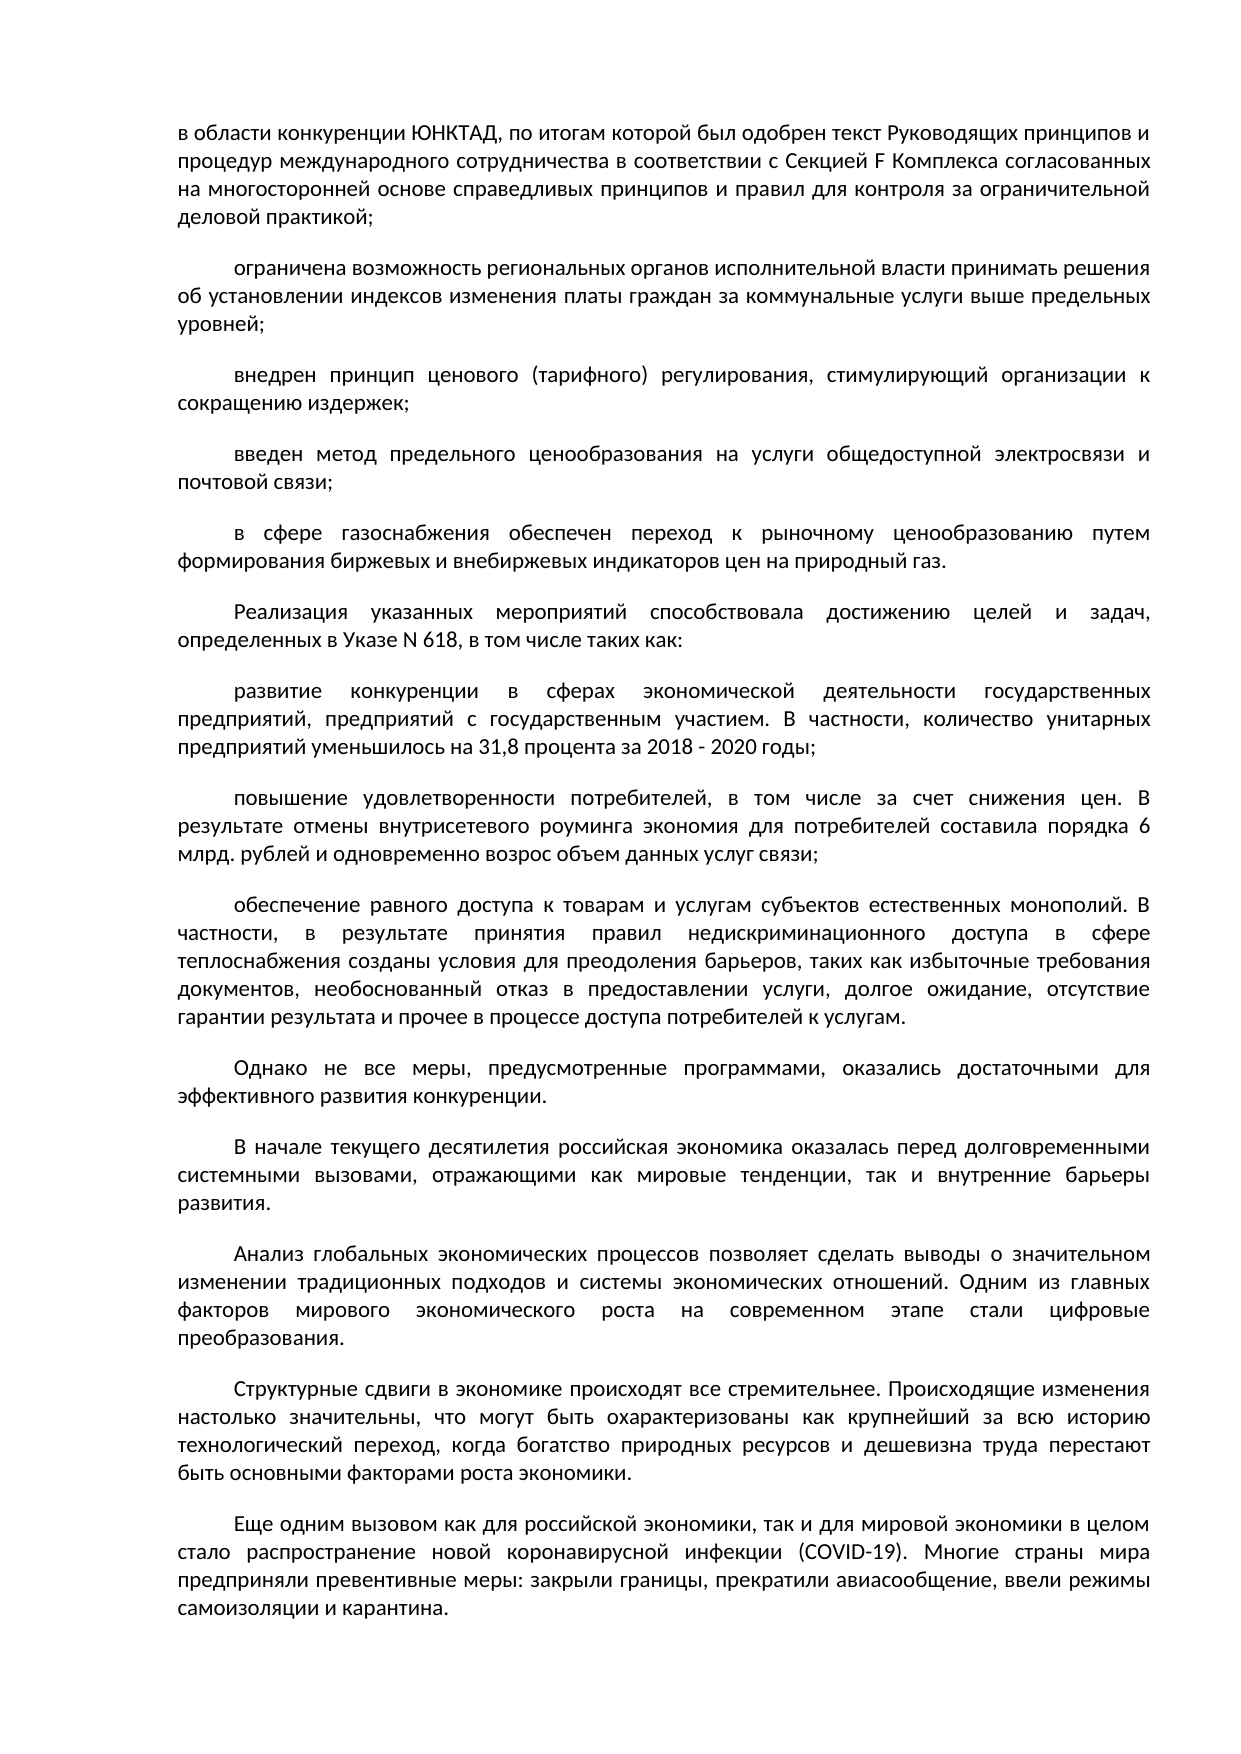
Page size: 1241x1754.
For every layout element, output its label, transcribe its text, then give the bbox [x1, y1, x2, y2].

text В начале текущего десятилетия российская экономика оказалась перед долговременными системными вызовами, отражающими как мировые тенденции, так и внутренние барьеры развития. [177, 1132, 1152, 1216]
text Однако не все меры, предусмотренные программами, оказались достаточными для эффективного развития конкуренции. [177, 1053, 1152, 1109]
text повышение удовлетворенности потребителей, в том числе за счет снижения цен. В результате отмены внутрисетевого роуминга экономия для потребителей составила порядка 6 млрд. рублей и одновременно возрос объем данных услуг связи; [177, 783, 1152, 867]
text Еще одним вызовом как для российской экономики, так и для мировой экономики в целом стало распространение новой коронавирусной инфекции (COVID-19). Многие страны мира предприняли превентивные меры: закрыли границы, прекратили авиасообщение, ввели режимы самоизоляции и карантина. [177, 1509, 1152, 1621]
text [177, 118, 1152, 230]
text обеспечение равного доступа к товарам и услугам субъектов естественных монополий. В частности, в результате принятия правил недискриминационного доступа в сфере теплоснабжения созданы условия для преодоления барьеров, таких как избыточные требования документов, необоснованный отказ в предоставлении услуги, долгое ожидание, отсутствие гарантии результата и прочее в процессе доступа потребителей к услугам. [177, 890, 1152, 1030]
text ограничена возможность региональных органов исполнительной власти принимать решения об установлении индексов изменения платы граждан за коммунальные услуги выше предельных уровней; [177, 253, 1152, 337]
text развитие конкуренции в сферах экономической деятельности государственных предприятий, предприятий с государственным участием. В частности, количество унитарных предприятий уменьшилось на 31,8 процента за 2018 - 2020 годы; [177, 676, 1152, 760]
text внедрен принцип ценового (тарифного) регулирования, стимулирующий организации к сокращению издержек; [177, 360, 1152, 416]
text в сфере газоснабжения обеспечен переход к рыночному ценообразованию путем формирования биржевых и внебиржевых индикаторов цен на природный газ. [177, 518, 1152, 574]
text Реализация указанных мероприятий способствовала достижению целей и задач, определенных в Указе N 618, в том числе таких как: [177, 597, 1152, 653]
text введен метод предельного ценообразования на услуги общедоступной электросвязи и почтовой связи; [177, 439, 1152, 495]
text Структурные сдвиги в экономике происходят все стремительнее. Происходящие изменения настолько значительны, что могут быть охарактеризованы как крупнейший за всю историю технологический переход, когда богатство природных ресурсов и дешевизна труда перестают быть основными факторами роста экономики. [177, 1374, 1152, 1486]
text Анализ глобальных экономических процессов позволяет сделать выводы о значительном изменении традиционных подходов и системы экономических отношений. Одним из главных факторов мирового экономического роста на современном этапе стали цифровые преобразования. [177, 1239, 1152, 1351]
